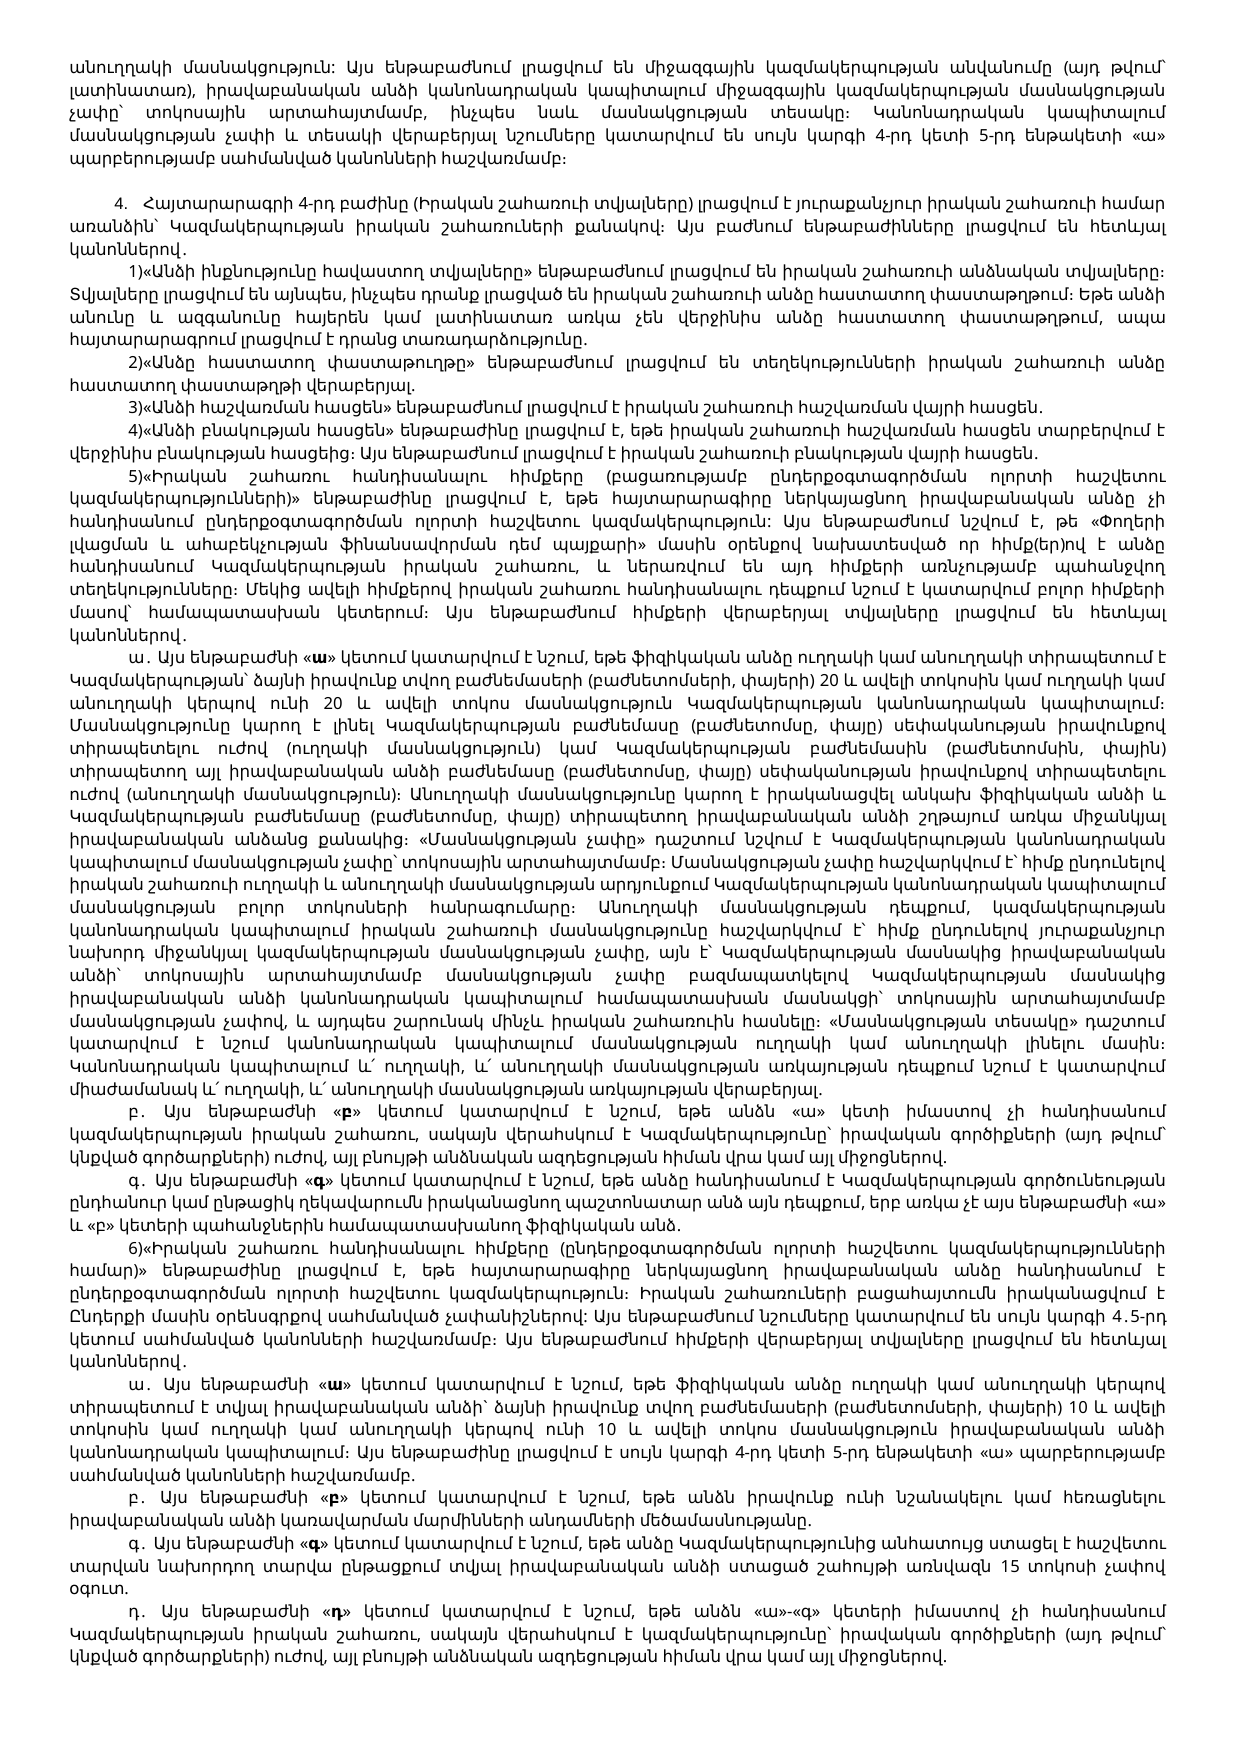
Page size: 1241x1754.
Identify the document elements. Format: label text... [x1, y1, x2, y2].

text ա․ Այս ենթաբաժնի «ա» կետում կատարվում է նշում, եթե ֆիզիկական անձը ուղղակի կամ անուղղակի տիրապետում է Կազմակերպության՝ ձայնի իրավունք տվող բաժնեմասերի (բաժնետոմսերի, փայերի) 20 և ավելի տոկոսին կամ ուղղակի կամ անուղղակի կերպով ունի 20 և ավելի տոկոս մասնակցություն Կազմակերպության կանոնադրական կապիտալում։ Մասնակցությունը կարող է լինել Կազմակերպության բաժնեմասը (բաժնետոմսը, փայը) սեփականության իրավունքով տիրապետելու ուժով (ուղղակի մասնակցություն) կամ Կազմակերպության բաժնեմասին (բաժնետոմսին, փային) տիրապետող այլ իրավաբանական անձի բաժնեմասը (բաժնետոմսը, փայը) սեփականության իրավունքով տիրապետելու ուժով (անուղղակի մասնակցություն)։ Անուղղակի մասնակցությունը կարող է իրականացվել անկախ ֆիզիկական անձի և Կազմակերպության բաժնեմասը (բաժնետոմսը, փայը) տիրապետող իրավաբանական անձի շղթայում առկա միջանկյալ իրավաբանական անձանց քանակից։ «Մասնակցության չափը» դաշտում նշվում է Կազմակերպության կանոնադրական կապիտալում մասնակցության չափը՝ տոկոսային արտահայտմամբ։ Մասնակցության չափը հաշվարկվում է՝ հիմք ընդունելով իրական շահառուի ուղղակի և անուղղակի մասնակցության արդյունքում Կազմակերպության կանոնադրական կապիտալում մասնակցության բոլոր տոկոսների հանրագումարը։ Անուղղակի մասնակցության դեպքում, կազմակերպության կանոնադրական կապիտալում իրական շահառուի մասնակցությունը հաշվարկվում է՝ հիմք ընդունելով յուրաքանչյուր նախորդ միջանկյալ կազմակերպության մասնակցության չափը, այն է՝ Կազմակերպության մասնակից իրավաբանական անձի՝ տոկոսային արտահայտմամբ մասնակցության չափը բազմապատկելով Կազմակերպության մասնակից իրավաբանական անձի կանոնադրական կապիտալում համապատասխան մասնակցի՝ տոկոսային արտահայտմամբ մասնակցության չափով, և այդպես շարունակ մինչև իրական շահառուին հասնելը։ «Մասնակցության տեսակը» դաշտում կատարվում է նշում կանոնադրական կապիտալում մասնակցության ուղղակի կամ անուղղակի լինելու մասին։ Կանոնադրական կապիտալում և՛ ուղղակի, և՛ անուղղակի մասնակցության առկայության դեպքում նշում է կատարվում միաժամանակ և՛ ուղղակի, և՛ անուղղակի մասնակցության առկայության վերաբերյալ. [69, 646, 1167, 1100]
list «Անձի բնակության հասցեն» ենթաբաժինը լրացվում է, եթե իրական շահառուի հաշվառման հասցեն տարբերվում է վերջինիս բնակության հասցեից։ Այս ենթաբաժնում լրացվում է իրական շահառուի բնակության վայրի հասցեն. [69, 419, 1167, 464]
text բ․ Այս ենթաբաժնի «բ» կետում կատարվում է նշում, եթե անձն իրավունք ունի նշանակելու կամ հեռացնելու իրավաբանական անձի կառավարման մարմինների անդամների մեծամասնությանը. [69, 1486, 1167, 1532]
text ա․ Այս ենթաբաժնի «ա» կետում կատարվում է նշում, եթե ֆիզիկական անձը ուղղակի կամ անուղղակի կերպով տիրապետում է տվյալ իրավաբանական անձի` ձայնի իրավունք տվող բաժնեմասերի (բաժնետոմսերի, փայերի) 10 և ավելի տոկոսին կամ ուղղակի կամ անուղղակի կերպով ունի 10 և ավելի տոկոս մասնակցություն իրավաբանական անձի կանոնադրական կապիտալում։ Այս ենթաբաժինը լրացվում է սույն կարգի 4-րդ կետի 5-րդ ենթակետի «ա» պարբերությամբ սահմանված կանոնների հաշվառմամբ. [69, 1373, 1167, 1486]
list «Անձը հաստատող փաստաթուղթը» ենթաբաժնում լրացվում են տեղեկությունների իրական շահառուի անձը հաստատող փաստաթղթի վերաբերյալ. [69, 351, 1167, 396]
text բ․ Այս ենթաբաժնի «բ» կետում կատարվում է նշում, եթե անձն «ա» կետի իմաստով չի հանդիսանում կազմակերպության իրական շահառու, սակայն վերահսկում է Կազմակերպությունը՝ իրավական գործիքների (այդ թվում՝ կնքված գործարքների) ուժով, այլ բնույթի անձնական ազդեցության հիման վրա կամ այլ միջոցներով. [69, 1100, 1167, 1168]
text դ․ Այս ենթաբաժնի «դ» կետում կատարվում է նշում, եթե անձն «ա»-«գ» կետերի իմաստով չի հանդիսանում Կազմակերպության իրական շահառու, սակայն վերահսկում է կազմակերպությունը՝ իրավական գործիքների (այդ թվում՝ կնքված գործարքների) ուժով, այլ բնույթի անձնական ազդեցության հիման վրա կամ այլ միջոցներով. [69, 1600, 1167, 1668]
list «Իրական շահառու հանդիսանալու հիմքերը (ընդերքօգտագործման ոլորտի հաշվետու կազմակերպությունների համար)» ենթաբաժինը լրացվում է, եթե հայտարարագիրը ներկայացնող իրավաբանական անձը հանդիսանում է ընդերքօգտագործման ոլորտի հաշվետու կազմակերպություն։ Իրական շահառուների բացահայտումն իրականացվում է Ընդերքի մասին օրենսգրքով սահմանված չափանիշներով: Այս ենթաբաժնում նշումները կատարվում են սույն կարգի 4․5-րդ կետում սահմանված կանոնների հաշվառմամբ։ Այս ենթաբաժնում հիմքերի վերաբերյալ տվյալները լրացվում են հետևյալ կանոններով․ [69, 1236, 1167, 1373]
list «Անձի ինքնությունը հավաստող տվյալները» ենթաբաժնում լրացվում են իրական շահառուի անձնական տվյալները։ Տվյալները լրացվում են այնպես, ինչպես դրանք լրացված են իրական շահառուի անձը հաստատող փաստաթղթում։ Եթե անձի անունը և ազգանունը հայերեն կամ լատինատառ առկա չեն վերջինիս անձը հաստատող փաստաթղթում, ապա հայտարարագրում լրացվում է դրանց տառադարձությունը. [69, 260, 1167, 351]
list Հայտարարագրի 4-րդ բաժինը (Իրական շահառուի տվյալները) լրացվում է յուրաքանչյուր իրական շահառուի համար առանձին՝ Կազմակերպության իրական շահառուների քանակով։ Այս բաժնում ենթաբաժինները լրացվում են հետևյալ կանոններով․ [69, 192, 1167, 260]
list «Անձի հաշվառման հասցեն» ենթաբաժնում լրացվում է իրական շահառուի հաշվառման վայրի հասցեն. [69, 396, 1167, 419]
text գ․ Այս ենթաբաժնի «գ» կետում կատարվում է նշում, եթե անձը Կազմակերպությունից անհատույց ստացել է հաշվետու տարվան նախորդող տարվա ընթացքում տվյալ իրավաբանական անձի ստացած շահույթի առնվազն 15 տոկոսի չափով օգուտ. [69, 1532, 1167, 1600]
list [69, 56, 1167, 169]
text գ․ Այս ենթաբաժնի «գ» կետում կատարվում է նշում, եթե անձը հանդիսանում է Կազմակերպության գործունեության ընդհանուր կամ ընթացիկ ղեկավարումն իրականացնող պաշտոնատար անձ այն դեպքում, երբ առկա չէ այս ենթաբաժնի «ա» և «բ» կետերի պահանջներին համապատասխանող ֆիզիկական անձ. [69, 1168, 1167, 1236]
list «Իրական շահառու հանդիսանալու հիմքերը (բացառությամբ ընդերքօգտագործման ոլորտի հաշվետու կազմակերպությունների)» ենթաբաժինը լրացվում է, եթե հայտարարագիրը ներկայացնող իրավաբանական անձը չի հանդիսանում ընդերքօգտագործման ոլորտի հաշվետու կազմակերպություն: Այս ենթաբաժնում նշվում է, թե «Փողերի լվացման և ահաբեկչության ֆինանսավորման դեմ պայքարի» մասին օրենքով նախատեսված որ հիմք(եր)ով է անձը հանդիսանում Կազմակերպության իրական շահառու, և ներառվում են այդ հիմքերի առնչությամբ պահանջվող տեղեկությունները։ Մեկից ավելի հիմքերով իրական շահառու հանդիսանալու դեպքում նշում է կատարվում բոլոր հիմքերի մասով՝ համապատասխան կետերում։ Այս ենթաբաժնում հիմքերի վերաբերյալ տվյալները լրացվում են հետևյալ կանոններով․ [69, 464, 1167, 646]
